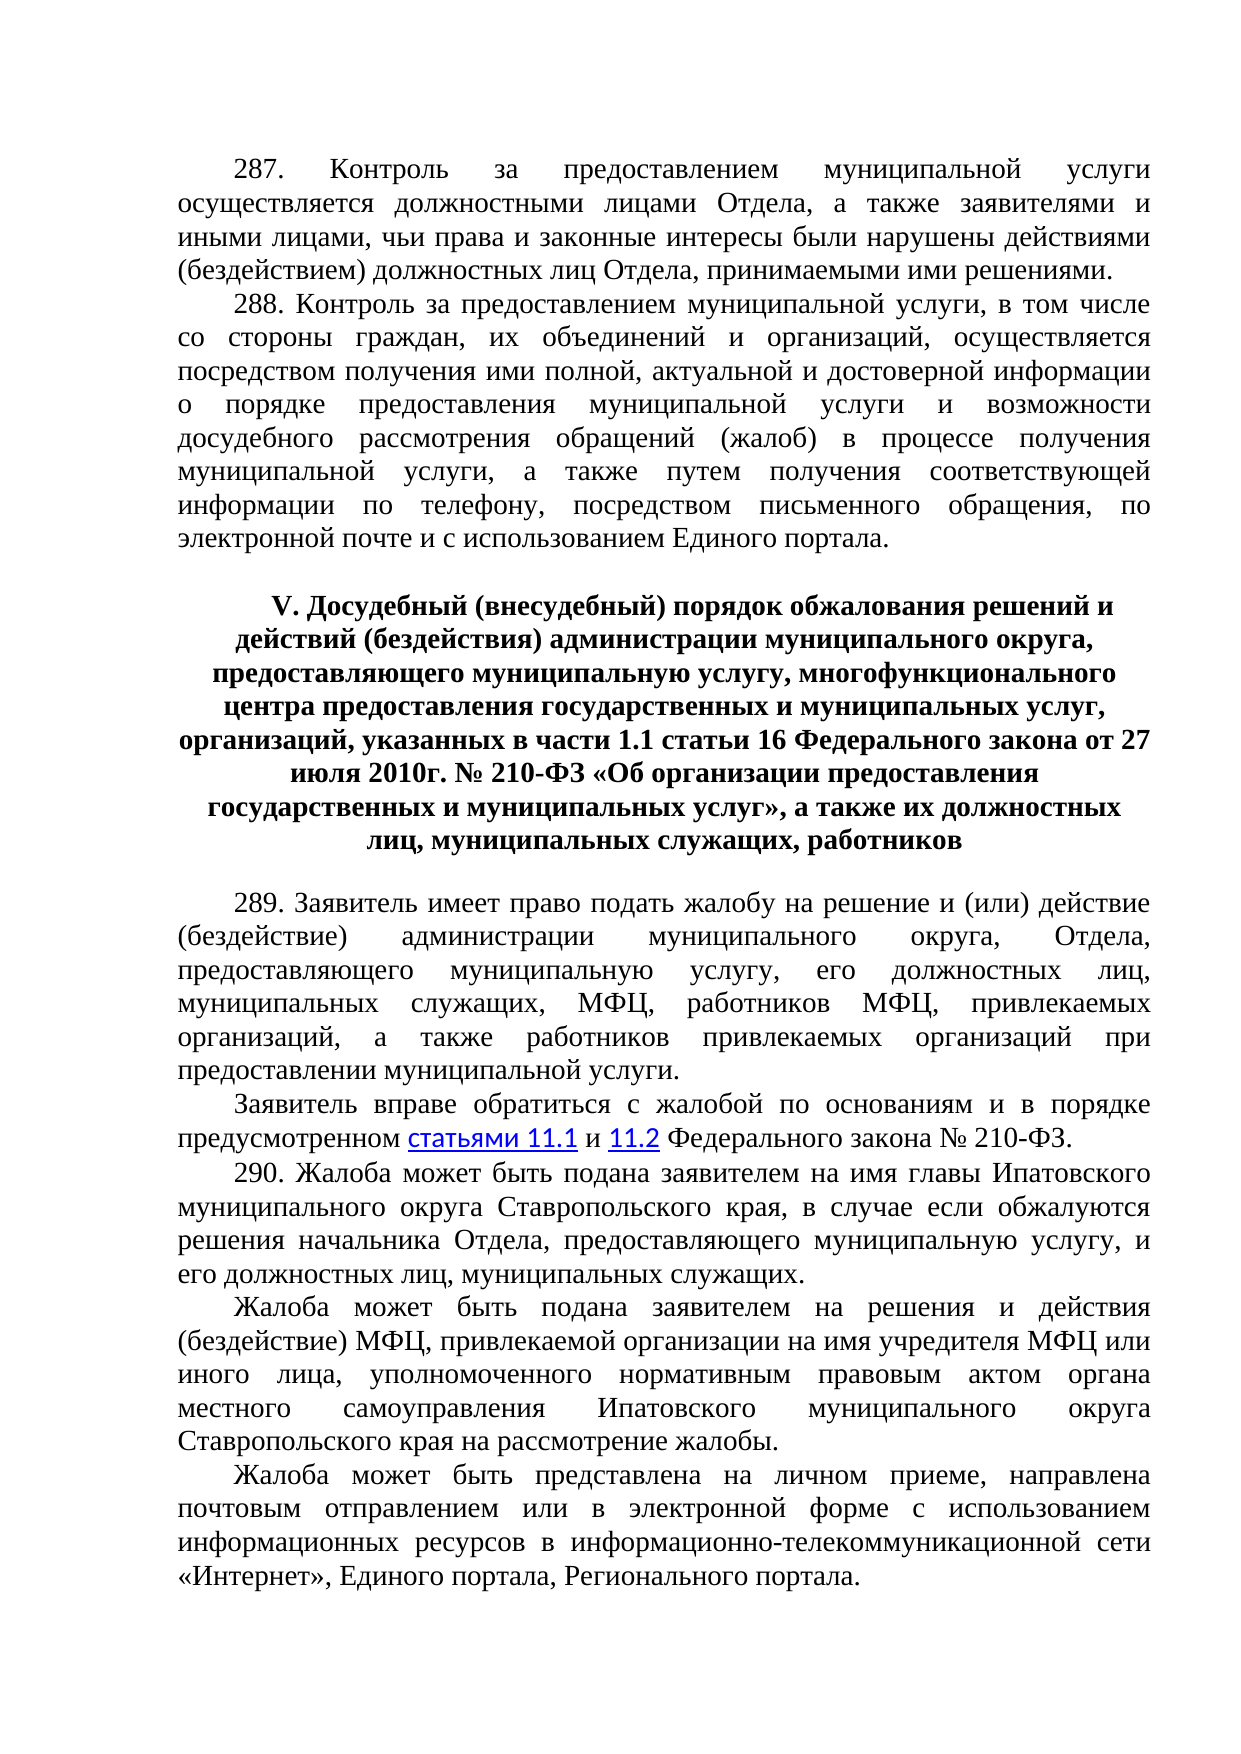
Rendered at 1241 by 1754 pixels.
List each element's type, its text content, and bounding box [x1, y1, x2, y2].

text 289. Заявитель имеет право подать жалобу на решение и (или) действие (бездействие) администрации муниципального округа, Отдела, предоставляющего муниципальную услугу, его должностных лиц, муниципальных служащих, МФЦ, работников МФЦ, привлекаемых организаций, а также работников привлекаемых организаций при предоставлении муниципальной услуги. [177, 885, 1152, 1086]
text Жалоба может быть подана заявителем на решения и действия (бездействие) МФЦ, привлекаемой организации на имя учредителя МФЦ или иного лица, уполномоченного нормативным правовым актом органа местного самоуправления Ипатовского муниципального округа Ставропольского края на рассмотрение жалобы. [177, 1289, 1152, 1457]
text Жалоба может быть представлена на личном приеме, направлена почтовым отправлением или в электронной форме с использованием информационных ресурсов в информационно-телекоммуникационной сети «Интернет», Единого портала, Регионального портала. [177, 1457, 1152, 1591]
text 288. Контроль за предоставлением муниципальной услуги, в том числе со стороны граждан, их объединений и организаций, осуществляется посредством получения ими полной, актуальной и достоверной информации о порядке предоставления муниципальной услуги и возможности досудебного рассмотрения обращений (жалоб) в процессе получения муниципальной услуги, а также путем получения соответствующей информации по телефону, посредством письменного обращения, по электронной почте и с использованием Единого портала. [177, 286, 1152, 554]
text 287. Контроль за предоставлением муниципальной услуги осуществляется должностными лицами Отдела, а также заявителями и иными лицами, чьи права и законные интересы были нарушены действиями (бездействием) должностных лиц Отдела, принимаемыми ими решениями. [177, 152, 1152, 286]
text Заявитель вправе обратиться с жалобой по основаниям и в порядке предусмотренном статьями 11.1 и 11.2 Федерального закона № 210-ФЗ. [177, 1086, 1152, 1155]
text 290. Жалоба может быть подана заявителем на имя главы Ипатовского муниципального округа Ставропольского края, в случае если обжалуются решения начальника Отдела, предоставляющего муниципальную услугу, и его должностных лиц, муниципальных служащих. [177, 1155, 1152, 1289]
text V. Досудебный (внесудебный) порядок обжалования решений и действий (бездействия) администрации муниципального округа, предоставляющего муниципальную услугу, многофункционального центра предоставления государственных и муниципальных услуг, организаций, указанных в части 1.1 статьи 16 Федерального закона от 27 июля 2010г. № 210-ФЗ «Об организации предоставления государственных и муниципальных услуг», а также их должностных лиц, муниципальных служащих, работников [177, 588, 1152, 856]
